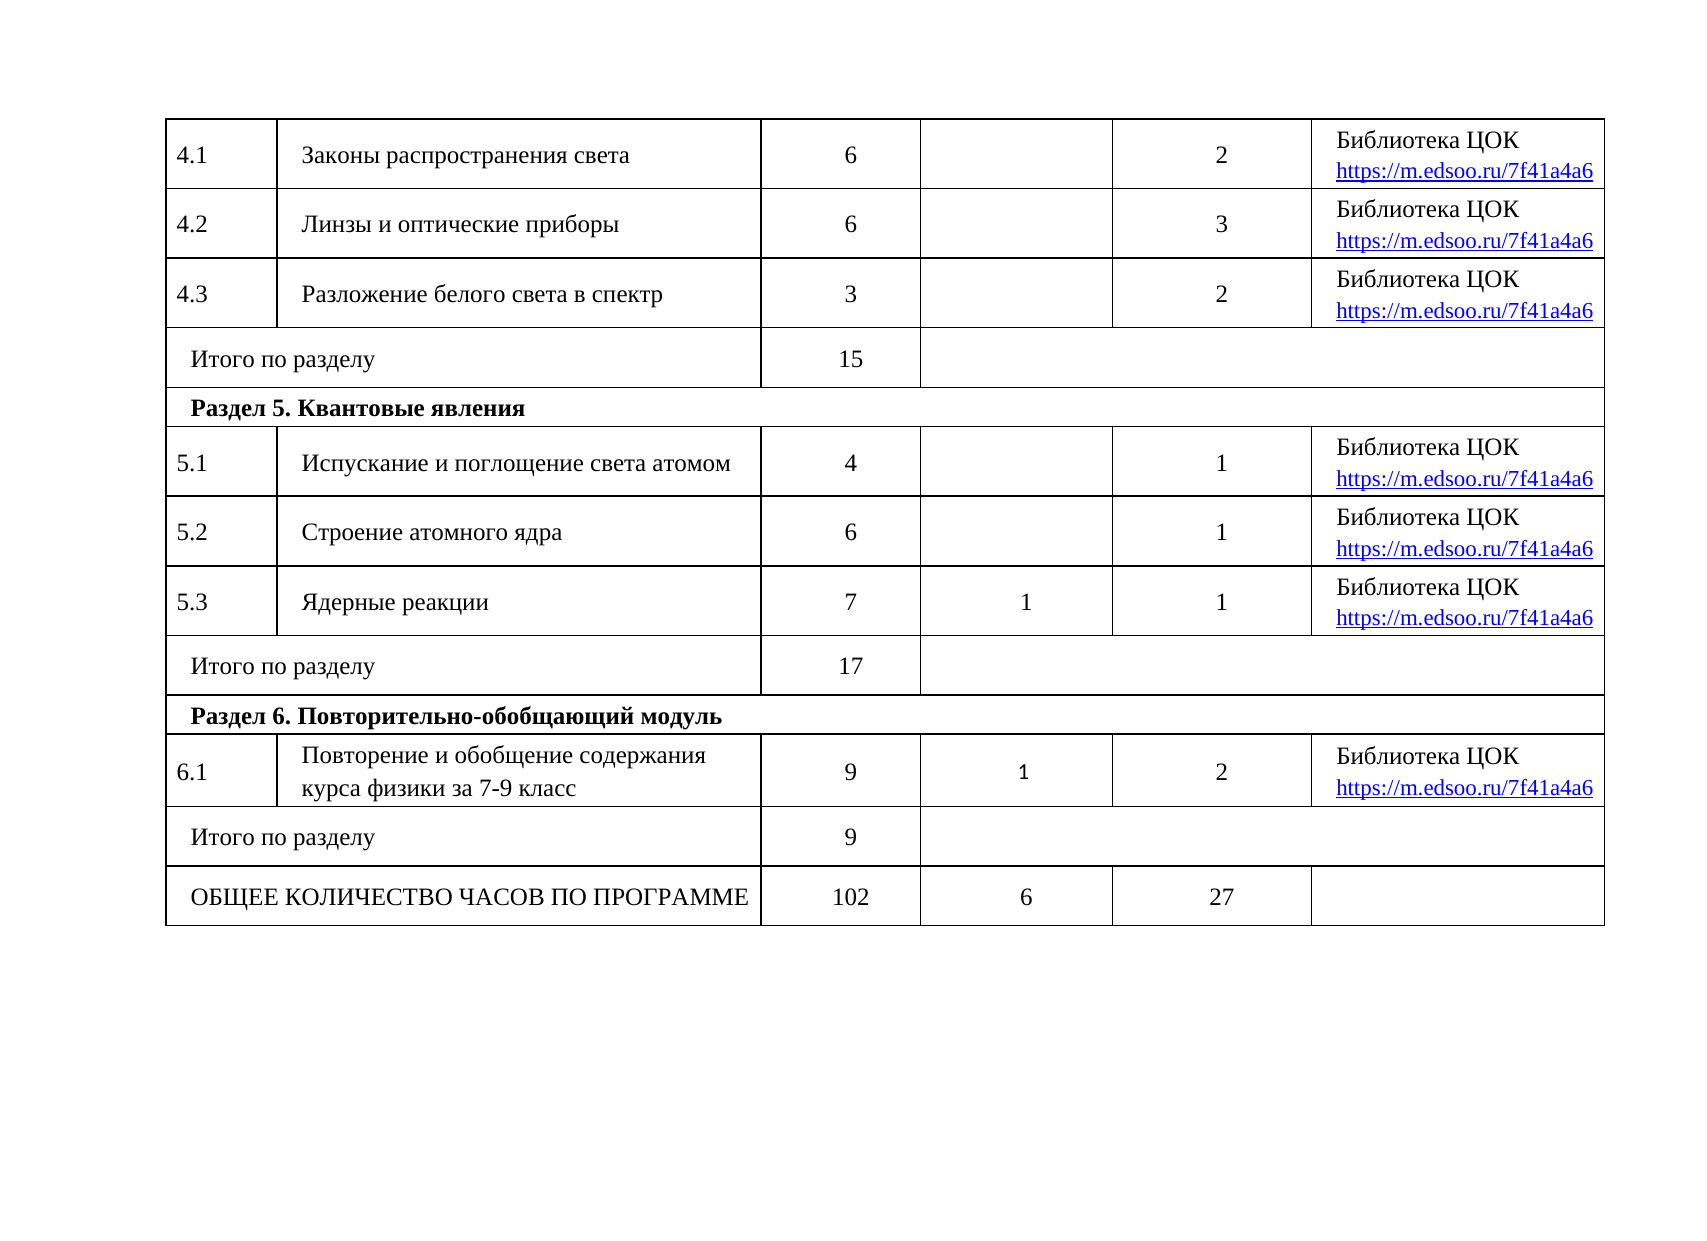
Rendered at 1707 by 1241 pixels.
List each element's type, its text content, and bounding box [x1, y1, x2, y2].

table_cell [921, 807, 1604, 865]
table_cell Строение атомного ядра [278, 497, 760, 565]
table_cell 6 [921, 867, 1112, 925]
table_cell 6 [762, 120, 920, 188]
table_cell 4 [762, 427, 920, 495]
table_cell [1312, 867, 1604, 925]
table_cell Ядерные реакции [278, 567, 760, 634]
table_cell 6 [762, 497, 920, 565]
table_cell 2 [1113, 259, 1311, 327]
table_cell [921, 189, 1112, 257]
table_cell Библиотека ЦОК https://m.edsoo.ru/7f41a4a6 [1312, 735, 1604, 806]
table_cell 5.3 [167, 567, 276, 634]
table_cell Библиотека ЦОК https://m.edsoo.ru/7f41a4a6 [1312, 567, 1604, 634]
table_cell 102 [762, 867, 920, 925]
table_cell [921, 120, 1112, 188]
table_cell 6.1 [167, 735, 276, 806]
table_cell 2 [1113, 120, 1311, 188]
table_cell 17 [762, 636, 920, 694]
table_cell 7 [762, 567, 920, 634]
table_cell 2 [1113, 735, 1311, 806]
table_cell Раздел 6. Повторительно-обобщающий модуль [167, 696, 1604, 733]
table_cell ОБЩЕЕ КОЛИЧЕСТВО ЧАСОВ ПО ПРОГРАММЕ [167, 867, 760, 925]
table_cell 3 [762, 259, 920, 327]
table_cell 6 [762, 189, 920, 257]
table_cell Итого по разделу [167, 328, 760, 386]
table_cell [1312, 120, 1604, 188]
table_cell 3 [1113, 189, 1311, 257]
table_cell 1 [921, 567, 1112, 634]
table_cell [921, 259, 1112, 327]
table_cell Раздел 5. Квантовые явления [167, 388, 1604, 426]
table_cell 4.3 [167, 259, 276, 327]
table_cell Итого по разделу [167, 636, 760, 694]
table_cell Повторение и обобщение содержания курса физики за 7-9 класс [278, 735, 760, 806]
table_cell Разложение белого света в спектр [278, 259, 760, 327]
table_cell 1 [921, 735, 1112, 806]
table_cell 5.1 [167, 427, 276, 495]
table_cell [921, 427, 1112, 495]
table_cell 1 [1113, 497, 1311, 565]
table_cell 1 [1113, 567, 1311, 634]
table_cell Итого по разделу [167, 807, 760, 865]
table_cell Испускание и поглощение света атомом [278, 427, 760, 495]
table_cell [921, 497, 1112, 565]
table_cell [921, 328, 1604, 386]
table_cell [921, 636, 1604, 694]
table_cell Линзы и оптические приборы [278, 189, 760, 257]
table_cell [1312, 259, 1604, 327]
table_cell 9 [762, 807, 920, 865]
table_cell 4.2 [167, 189, 276, 257]
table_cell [1312, 189, 1604, 257]
table_cell 4.1 [167, 120, 276, 188]
table_cell 27 [1113, 867, 1311, 925]
table_cell 9 [762, 735, 920, 806]
table_cell 1 [1113, 427, 1311, 495]
table_cell 5.2 [167, 497, 276, 565]
table_cell 15 [762, 328, 920, 386]
table_cell Законы распространения света [278, 120, 760, 188]
table_cell Библиотека ЦОК https://m.edsoo.ru/7f41a4a6 [1312, 497, 1604, 565]
table_cell Библиотека ЦОК https://m.edsoo.ru/7f41a4a6 [1312, 427, 1604, 495]
